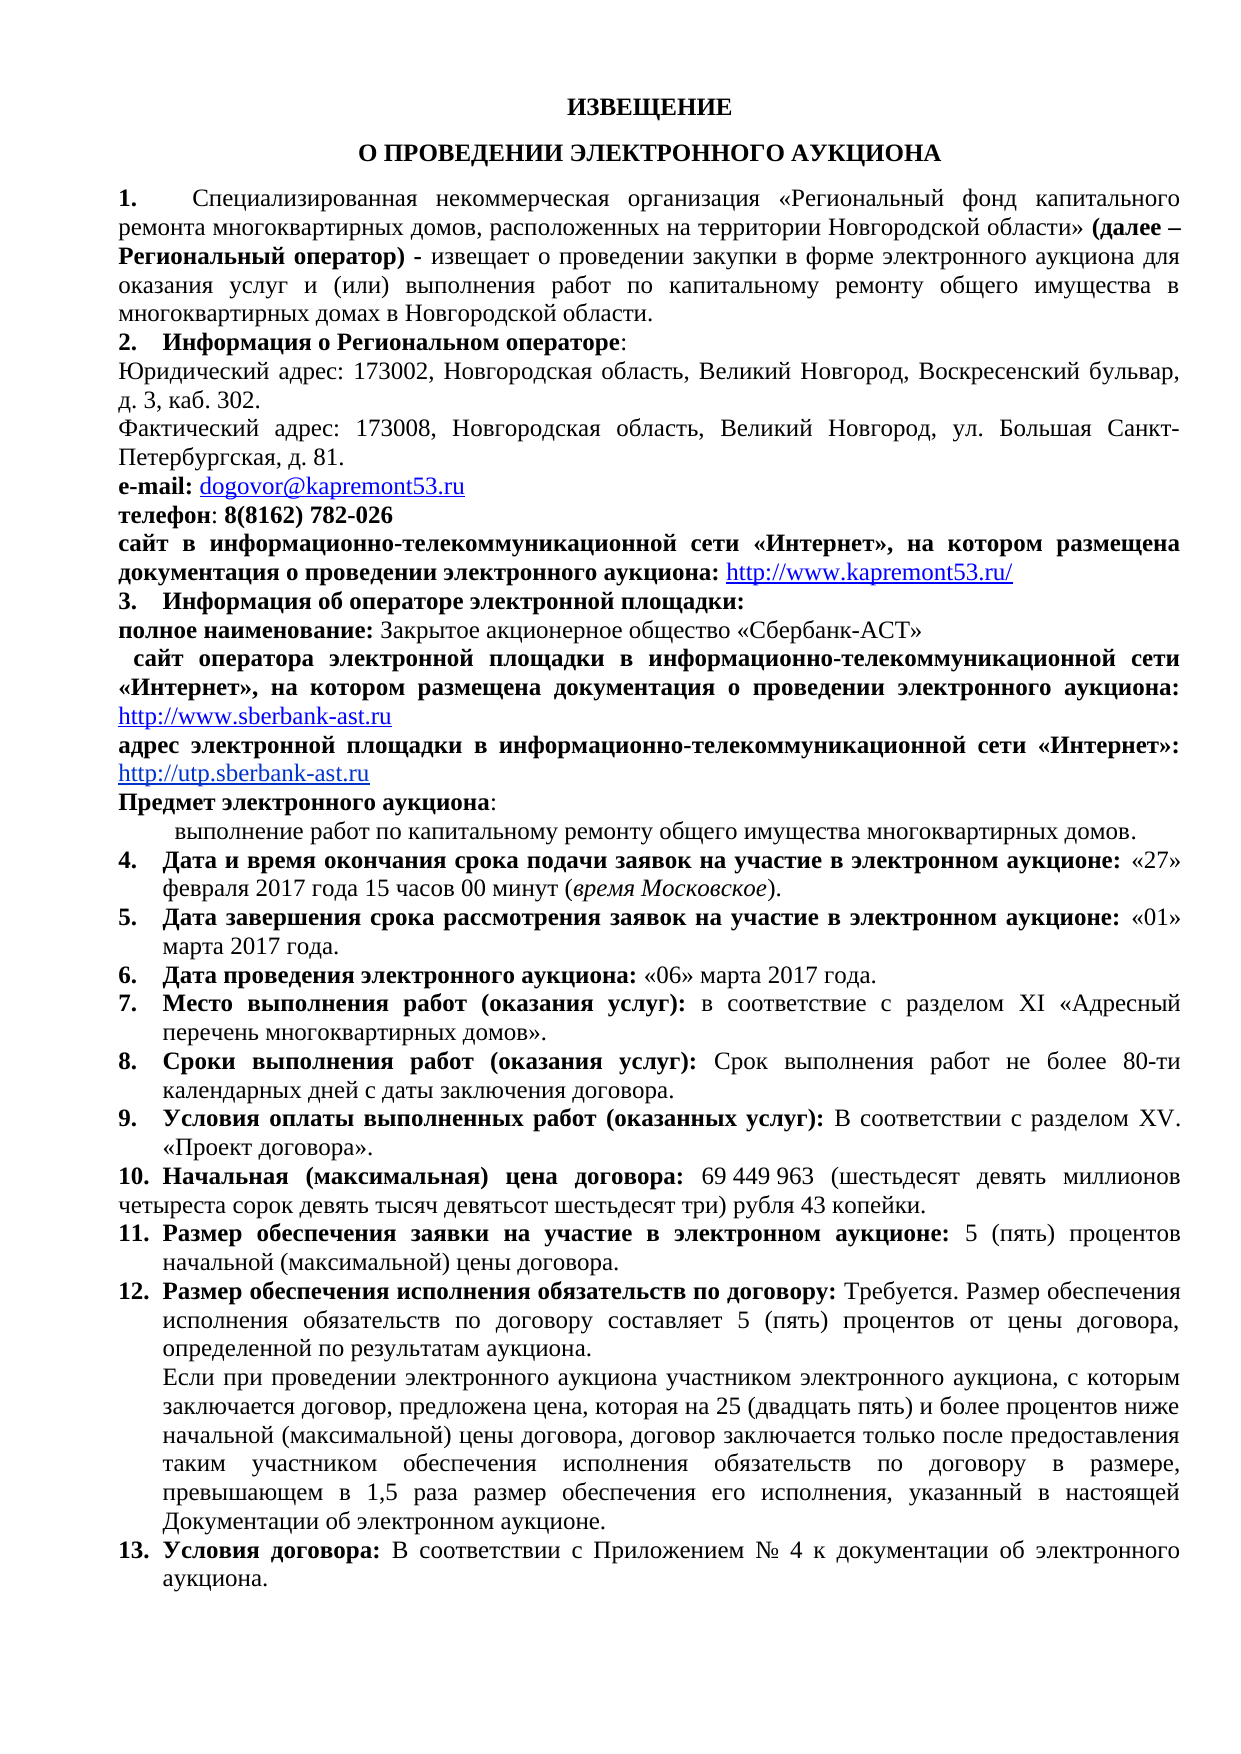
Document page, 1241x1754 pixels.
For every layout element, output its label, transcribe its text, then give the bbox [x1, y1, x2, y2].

list Если при проведении электронного аукциона участником электронного аукциона, с которым заключается договор, предложена цена, которая на 25 (двадцать пять) и более процентов ниже начальной (максимальной) цены договора, договор заключается только после предоставления таким участником обеспечения исполнения обязательств по договору в размере, превышающем в 1,5 раза размер обеспечения его исполнения, указанный в настоящей Документации об электронном аукционе. [162, 1362, 1181, 1535]
list Дата завершения срока рассмотрения заявок на участие в электронном аукционе: «01» марта 2017 года. [118, 902, 1181, 960]
list e-mail: dogovor@kapremont53.ru [118, 471, 1181, 500]
list Дата проведения электронного аукциона: «06» марта 2017 года. [118, 960, 1181, 988]
list Условия договора: В соответствии с Приложением № 4 к документации об электронного аукциона. [118, 1535, 1181, 1592]
list Начальная (максимальная) цена договора: 69 449 963 (шестьдесят девять миллионов четыреста сорок девять тысяч девятьсот шестьдесят три) рубля 43 копейки. [118, 1161, 1181, 1218]
list Сроки выполнения работ (оказания услуг): Срок выполнения работ не более 80-ти календарных дней с даты заключения договора. [118, 1046, 1181, 1103]
list Предмет электронного аукциона: [118, 787, 1181, 816]
list Место выполнения работ (оказания услуг): в соответствие с разделом XI «Адресный перечень многоквартирных домов». [118, 988, 1181, 1046]
list Размер обеспечения заявки на участие в электронном аукционе: 5 (пять) процентов начальной (максимальной) цены договора. [118, 1218, 1181, 1276]
text сайт в информационно-телекоммуникационной сети «Интернет», на котором размещена документация о проведении электронного аукциона: http://www.kapremont53.ru/ [118, 528, 1181, 586]
text ИЗВЕЩЕНИЕ [118, 92, 1181, 121]
list Условия оплаты выполненных работ (оказанных услуг): В соответствии с разделом XV. «Проект договора». [118, 1103, 1181, 1161]
list Фактический адрес: 173008, Новгородская область, Великий Новгород, ул. Большая Санкт-Петербургская, д. 81. [118, 413, 1181, 471]
list Специализированная некоммерческая организация «Региональный фонд капитального ремонта многоквартирных домов, расположенных на территории Новгородской области» (далее – Региональный оператор) - извещает о проведении закупки в форме электронного аукциона для оказания услуг и (или) выполнения работ по капитальному ремонту общего имущества в многоквартирных домах в Новгородской области. [118, 183, 1181, 327]
list адрес электронной площадки в информационно-телекоммуникационной сети «Интернет»: http://utp.sberbank-ast.ru [118, 730, 1181, 787]
list сайт оператора электронной площадки в информационно-телекоммуникационной сети «Интернет», на котором размещена документация о проведении электронного аукциона: http://www.sberbank-ast.ru [118, 643, 1181, 730]
list Юридический адрес: 173002, Новгородская область, Великий Новгород, Воскресенский бульвар, д. 3, каб. 302. [118, 356, 1181, 413]
list Информация об операторе электронной площадки: [118, 586, 1181, 615]
list Размер обеспечения исполнения обязательств по договору: Требуется. Размер обеспечения исполнения обязательств по договору составляет 5 (пять) процентов от цены договора, определенной по результатам аукциона. [118, 1276, 1181, 1362]
list полное наименование: Закрытое акционерное общество «Сбербанк-АСТ» [118, 615, 1181, 643]
list Информация о Региональном операторе: [118, 327, 1181, 356]
text О ПРОВЕДЕНИИ ЭЛЕКТРОННОГО АУКЦИОНА [118, 138, 1181, 167]
text телефон: 8(8162) 782-026 [118, 500, 1181, 528]
list Дата и время окончания срока подачи заявок на участие в электронном аукционе: «27» февраля 2017 года 15 часов 00 минут (время Московское). [118, 845, 1181, 902]
text выполнение работ по капитальному ремонту общего имущества многоквартирных домов. [118, 816, 1181, 845]
